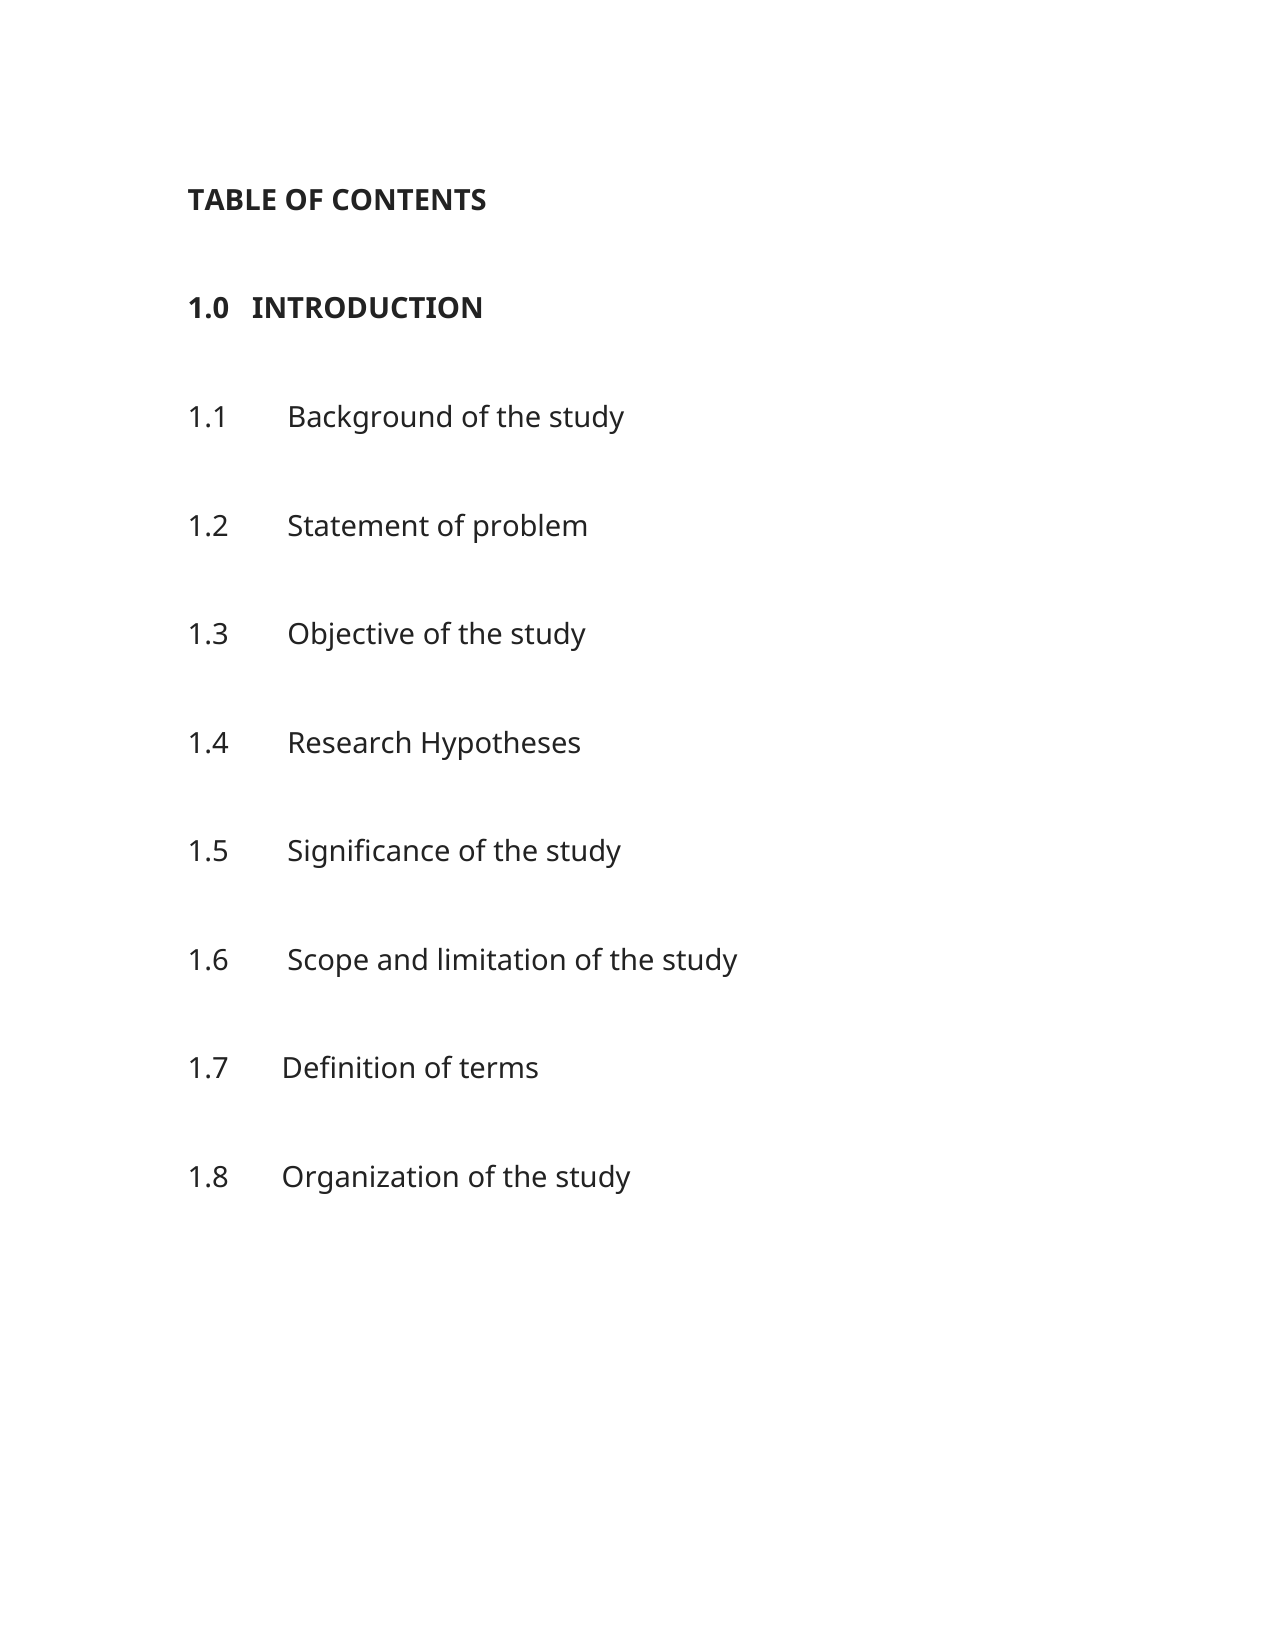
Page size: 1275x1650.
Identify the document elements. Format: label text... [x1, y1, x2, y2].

text 1.4 Research Hypotheses [187, 722, 1125, 762]
text 1.7 Definition of terms [187, 1047, 1125, 1087]
text 1.0 INTRODUCTION [187, 288, 1125, 327]
text 1.8 Organization of the study [187, 1156, 1125, 1196]
text 1.2 Statement of problem [187, 505, 1125, 544]
text 1.1 Background of the study [187, 396, 1125, 436]
text TABLE OF CONTENTS [187, 179, 1125, 219]
text 1.3 Objective of the study [187, 613, 1125, 653]
text 1.5 Significance of the study [187, 830, 1125, 870]
text 1.6 Scope and limitation of the study [187, 939, 1125, 979]
